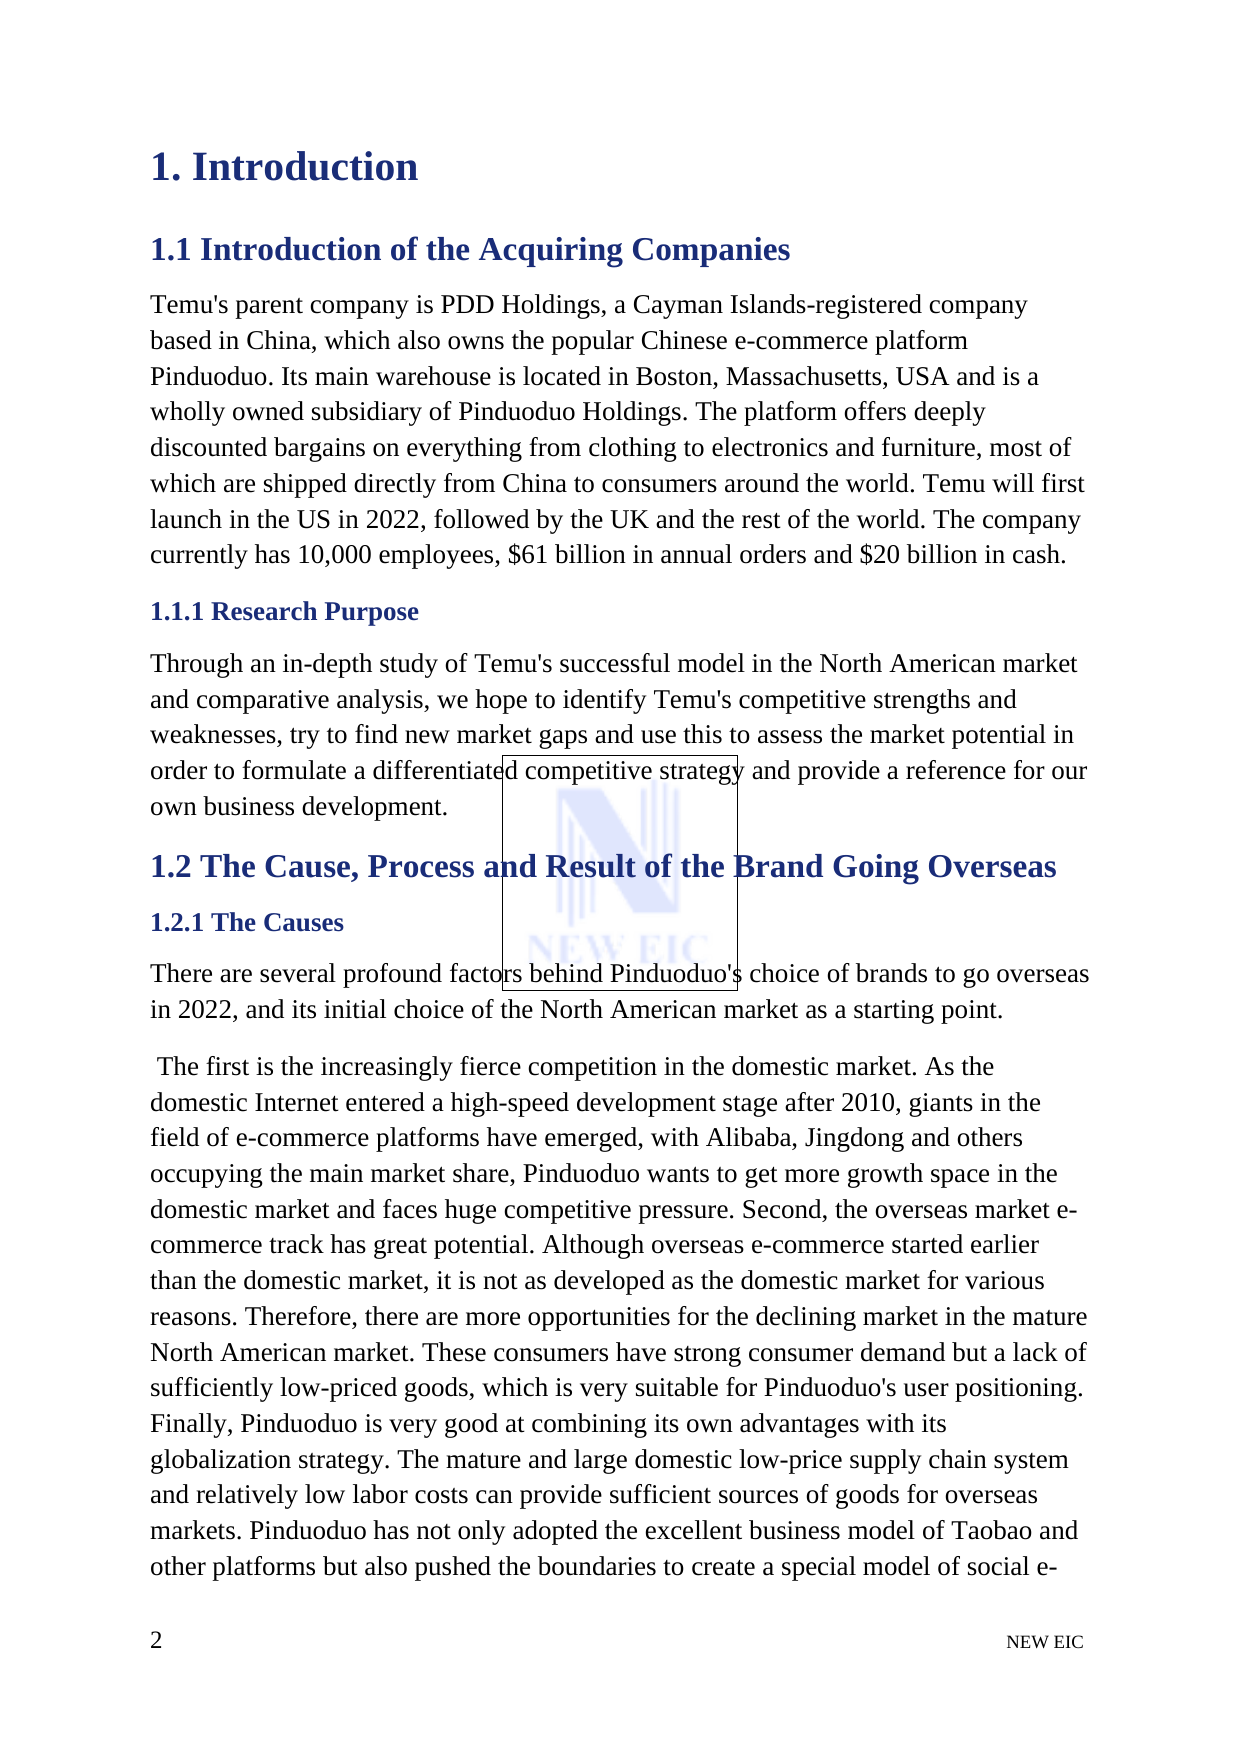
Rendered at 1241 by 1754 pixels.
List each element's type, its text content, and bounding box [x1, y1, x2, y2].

subtitle 1.1.1 Research Purpose [150, 595, 1090, 626]
subtitle 1.2.1 The Causes [150, 906, 1090, 937]
subtitle 1.2 The Cause, Process and Result of the Brand Going Overseas [150, 846, 1090, 885]
text There are several profound factors behind Pinduoduo's choice of brands to go overseas in 2022, and its initial choice of the North American market as a starting point. [150, 958, 1090, 1024]
subtitle 1. Introduction [150, 141, 1090, 189]
subtitle 1.1 Introduction of the Acquiring Companies [150, 229, 1090, 267]
text Temu's parent company is PDD Holdings, a Cayman Islands-registered company based in China, which also owns the popular Chinese e-commerce platform Pinduoduo. Its main warehouse is located in Boston, Massachusetts, USA and is a wholly owned subsidiary of Pinduoduo Holdings. The platform offers deeply discounted bargains on everything from clothing to electronics and furniture, most of which are shipped directly from China to consumers around the world. Temu will first launch in the US in 2022, followed by the UK and the rest of the world. The company currently has 10,000 employees, $61 billion in annual orders and $20 billion in cash. [150, 288, 1090, 569]
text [150, 1050, 1090, 1581]
text Through an in-depth study of Temu's successful model in the North American market and comparative analysis, we hope to identify Temu's competitive strengths and weaknesses, try to find new market gaps and use this to assess the market potential in order to formulate a differentiated competitive strategy and provide a reference for our own business development. [150, 647, 1090, 821]
